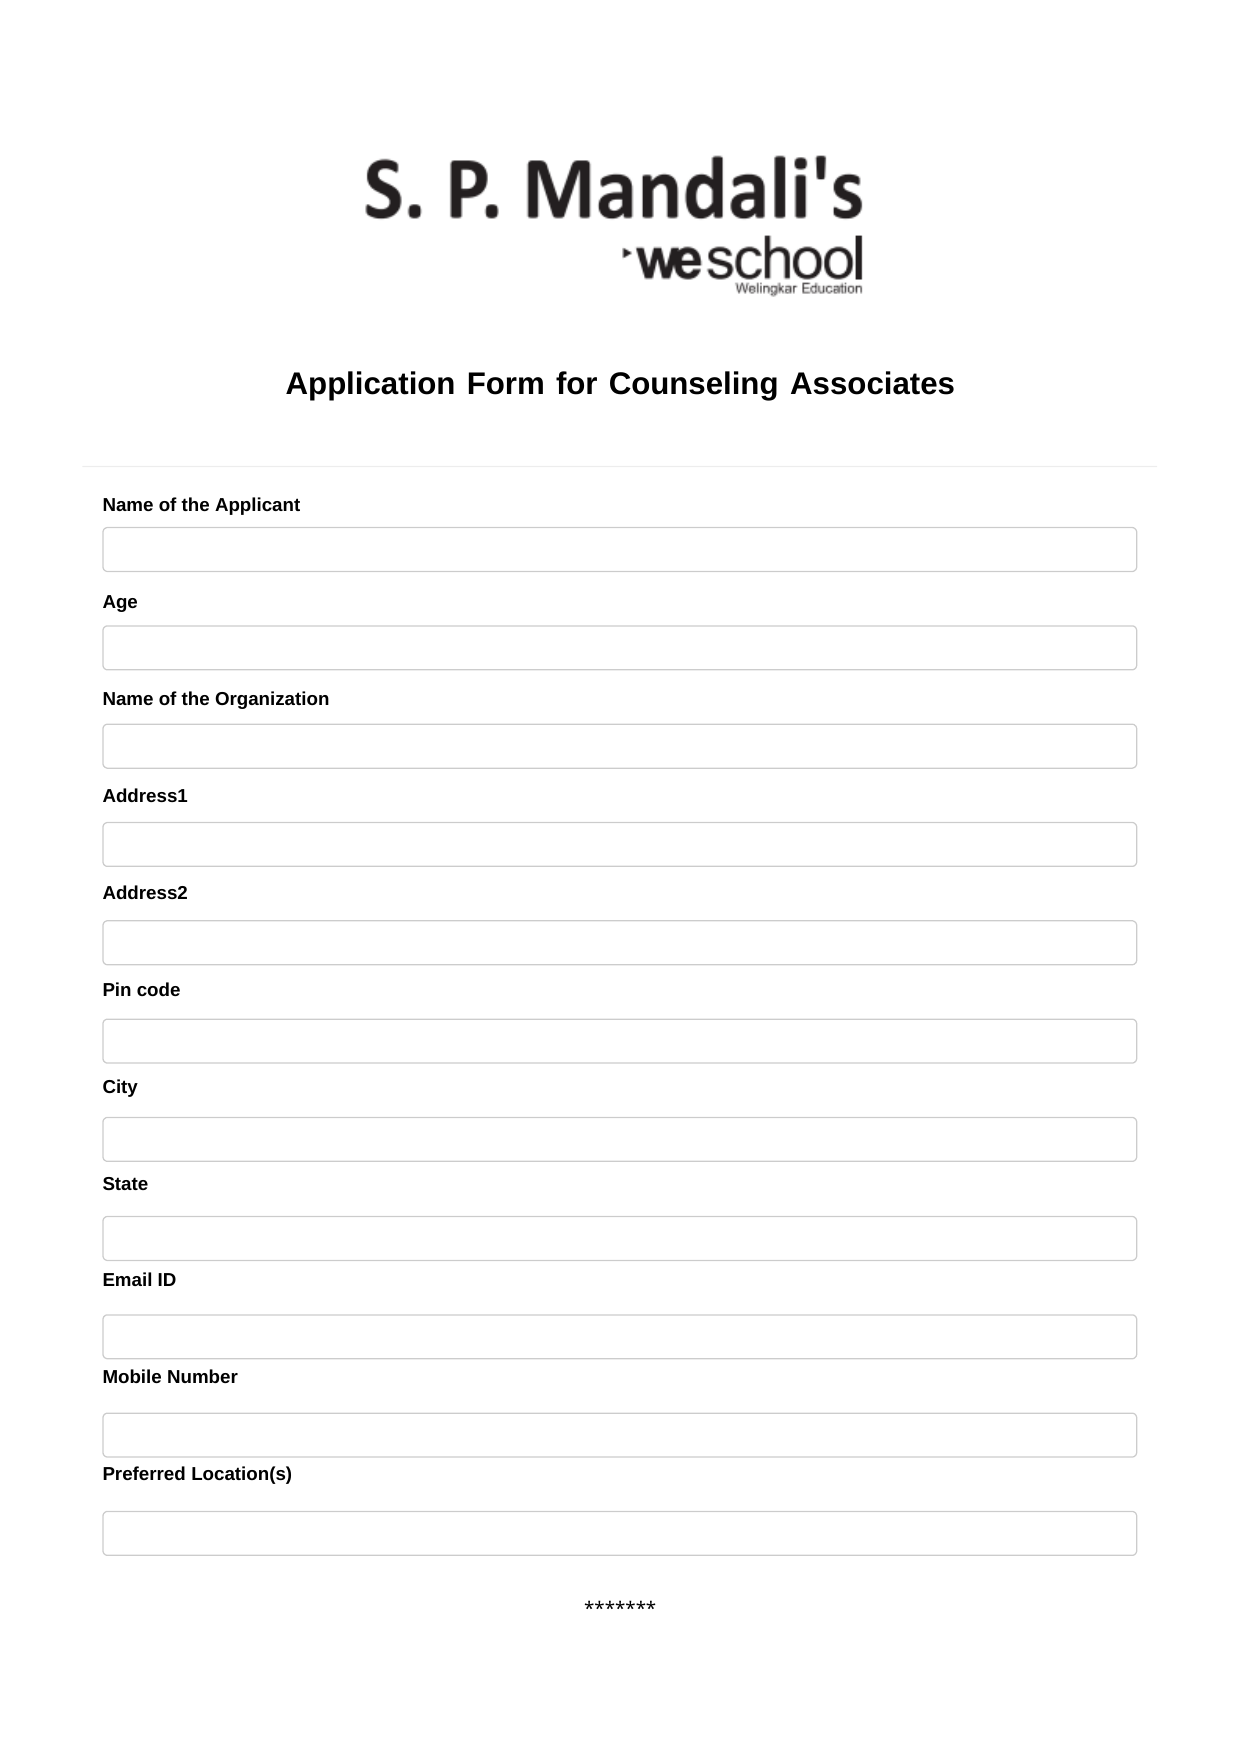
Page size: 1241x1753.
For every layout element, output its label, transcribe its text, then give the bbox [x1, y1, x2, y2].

text Pin code [102, 978, 1146, 1000]
text Preferred Location(s) [102, 1463, 1146, 1484]
text Age [102, 591, 1146, 613]
text Address1 [102, 785, 1146, 806]
text State [102, 1172, 1146, 1194]
text Email ID [102, 1269, 1146, 1291]
text Name of the Organization [102, 688, 1146, 709]
picture [358, 131, 880, 308]
title Application Form for Counseling Associates [232, 365, 1008, 401]
text Address2 [102, 882, 1146, 903]
text Mobile Number [102, 1366, 1146, 1388]
text Name of the Applicant [102, 494, 1146, 516]
text ******* [232, 1596, 1008, 1621]
text City [102, 1075, 1146, 1097]
